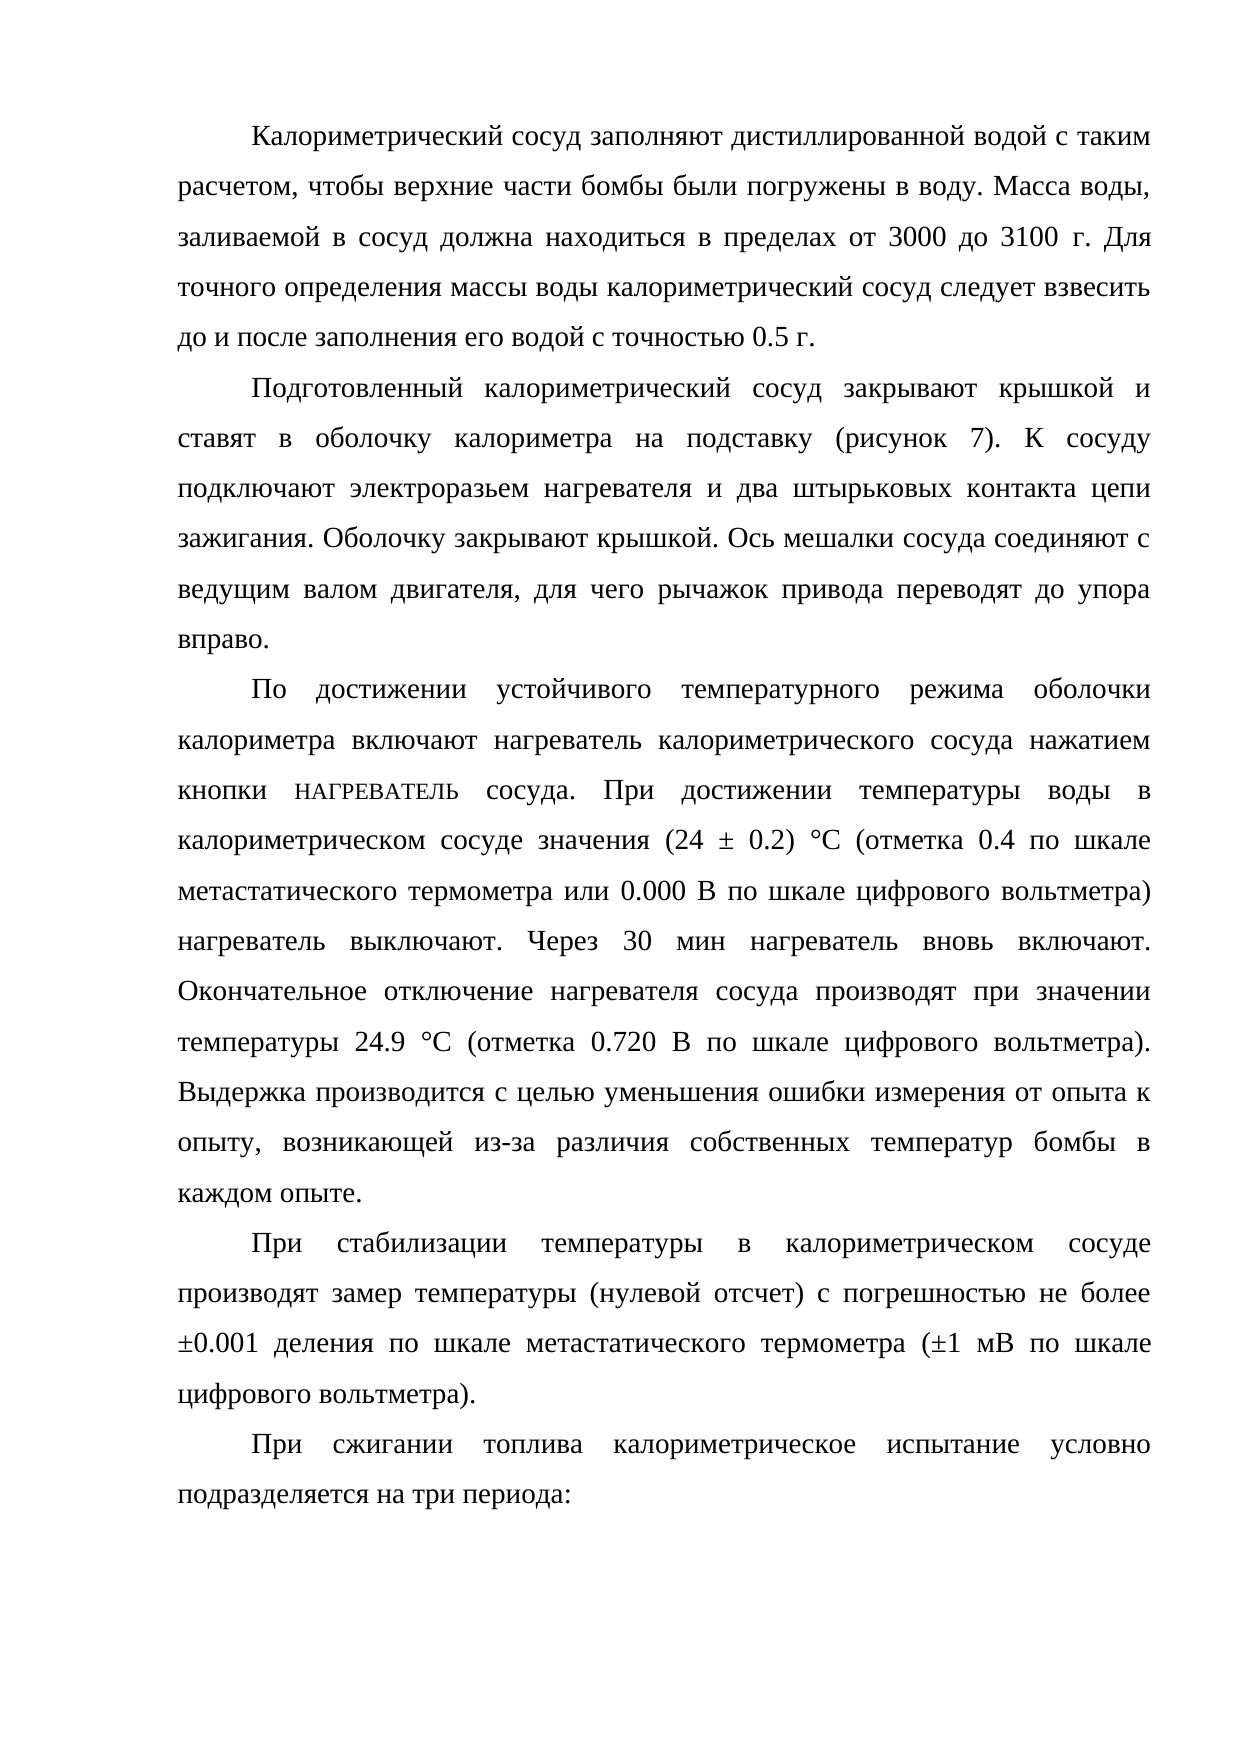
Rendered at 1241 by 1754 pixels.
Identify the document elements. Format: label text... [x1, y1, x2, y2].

text При сжигании топлива калориметрическое испытание условно подразделяется на три периода: [177, 1426, 1152, 1510]
text Калориметрический сосуд заполняют дистиллированной водой с таким расчетом, чтобы верхние части бомбы были погружены в воду. Масса воды, заливаемой в сосуд должна находиться в пределах от 3000 до 3100 г. Для точного определения массы воды калориметрический сосуд следует взвесить до и после заполнения его водой с точностью 0.5 г. [177, 118, 1152, 353]
text По достижении устойчивого температурного режима оболочки калориметра включают нагреватель калориметрического сосуда нажатием кнопки нагреватель сосуда. При достижении температуры воды в калориметрическом сосуде значения (24 ± 0.2) °С (отметка 0.4 по шкале метастатического термометра или 0.000 В по шкале цифрового вольтметра) нагреватель выключают. Через 30 мин нагреватель вновь включают. Окончательное отключение нагревателя сосуда производят при значении температуры 24.9 °С (отметка 0.720 В по шкале цифрового вольтметра). Выдержка производится с целью уменьшения ошибки измерения от опыта к опыту, возникающей из-за различия собственных температур бомбы в каждом опыте. [177, 672, 1152, 1208]
text При стабилизации температуры в калориметрическом сосуде производят замер температуры (нулевой отсчет) с погрешностью не более ±0.001 деления по шкале метастатического термометра (±1 мВ по шкале цифрового вольтметра). [177, 1225, 1152, 1409]
text Подготовленный калориметрический сосуд закрывают крышкой и ставят в оболочку калориметра на подставку (рисунок 7). К сосуду подключают электроразьем нагревателя и два штырьковых контакта цепи зажигания. Оболочку закрывают крышкой. Ось мешалки сосуда соединяют с ведущим валом двигателя, для чего рычажок привода переводят до упора вправо. [177, 370, 1152, 655]
